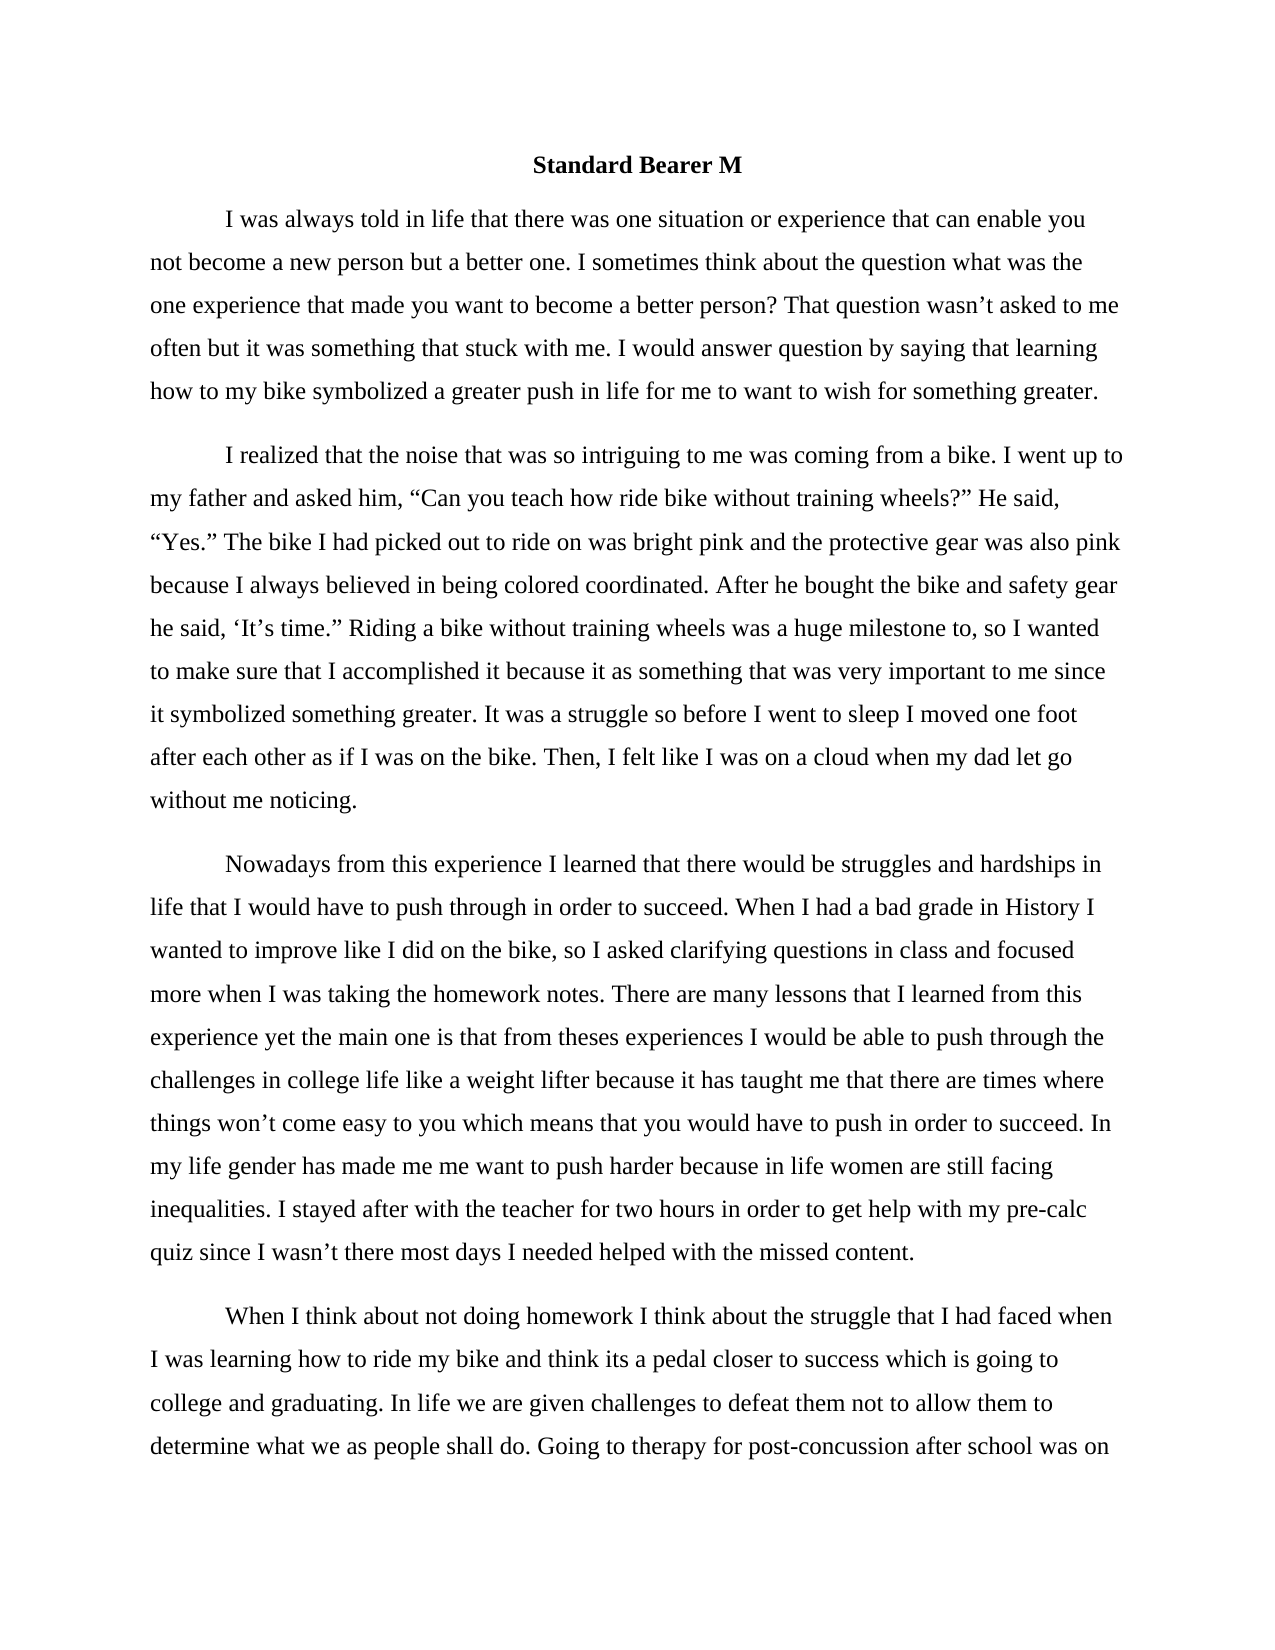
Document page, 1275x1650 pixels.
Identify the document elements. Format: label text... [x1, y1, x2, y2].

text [150, 1301, 1125, 1459]
text I realized that the noise that was so intriguing to me was coming from a bike. I went up to my father and asked him, “Can you teach how ride bike without training wheels?” He said, “Yes.” The bike I had picked out to ride on was bright pink and the protective gear was also pink because I always believed in being colored coordinated. After he bought the bike and safety gear he said, ‘It’s time.” Riding a bike without training wheels was a huge milestone to, so I wanted to make sure that I accomplished it because it as something that was very important to me since it symbolized something greater. It was a struggle so before I went to sleep I moved one foot after each other as if I was on the bike. Then, I felt like I was on a cloud when my dad let go without me noticing. [150, 440, 1125, 814]
text I was always told in life that there was one situation or experience that can enable you not become a new person but a better one. I sometimes think about the question what was the one experience that made you want to become a better person? That question wasn’t asked to me often but it was something that stuck with me. I would answer question by saying that learning how to my bike symbolized a greater push in life for me to want to wish for something greater. [150, 204, 1125, 405]
text Standard Bearer M [150, 150, 1125, 179]
text Nowadays from this experience I learned that there would be struggles and hardships in life that I would have to push through in order to succeed. When I had a bad grade in History I wanted to improve like I did on the bike, so I asked clarifying questions in class and focused more when I was taking the homework notes. There are many lessons that I learned from this experience yet the main one is that from theses experiences I would be able to push through the challenges in college life like a weight lifter because it has taught me that there are times where things won’t come easy to you which means that you would have to push in order to succeed. In my life gender has made me me want to push harder because in life women are still facing inequalities. I stayed after with the teacher for two hours in order to get help with my pre-calc quiz since I wasn’t there most days I needed helped with the missed content. [150, 849, 1125, 1266]
